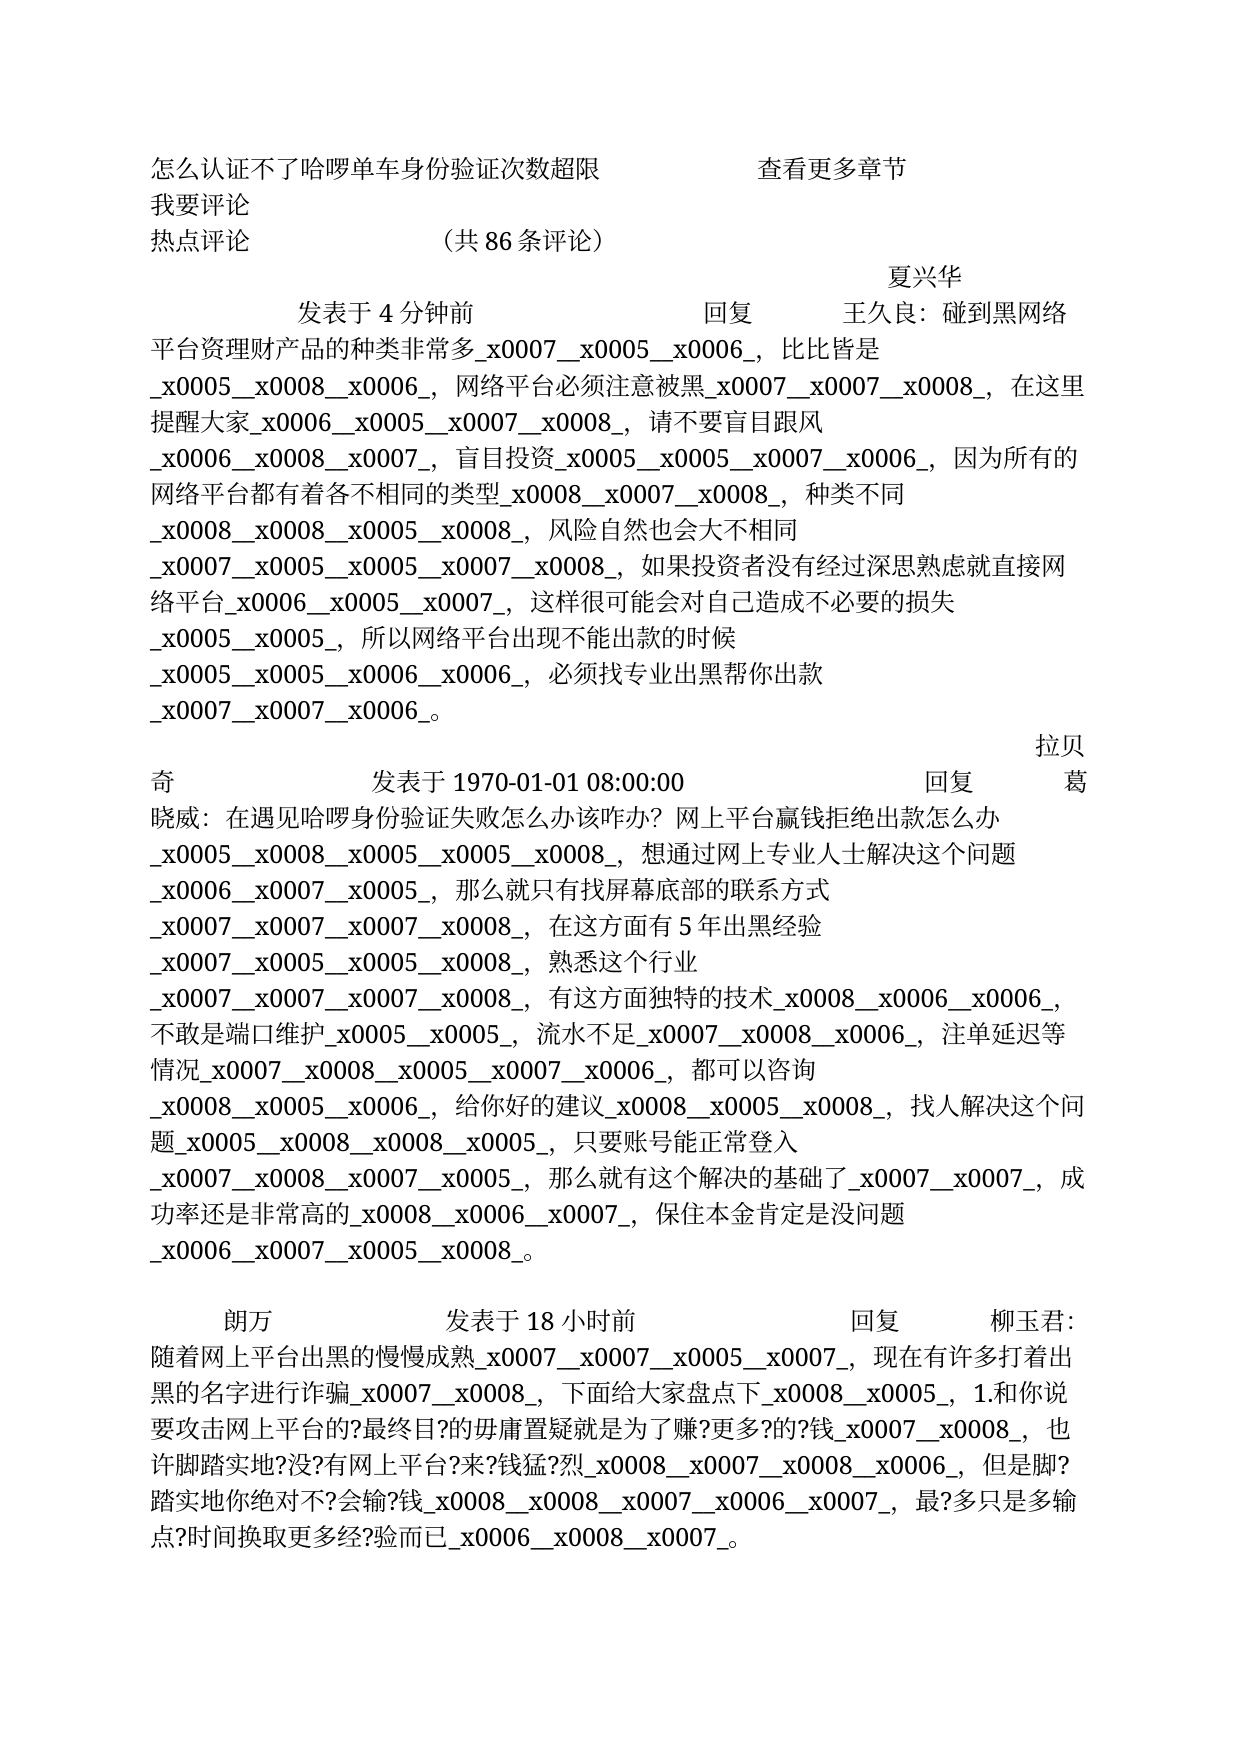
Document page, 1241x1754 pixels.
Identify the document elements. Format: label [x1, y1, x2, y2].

text [150, 150, 1090, 1587]
